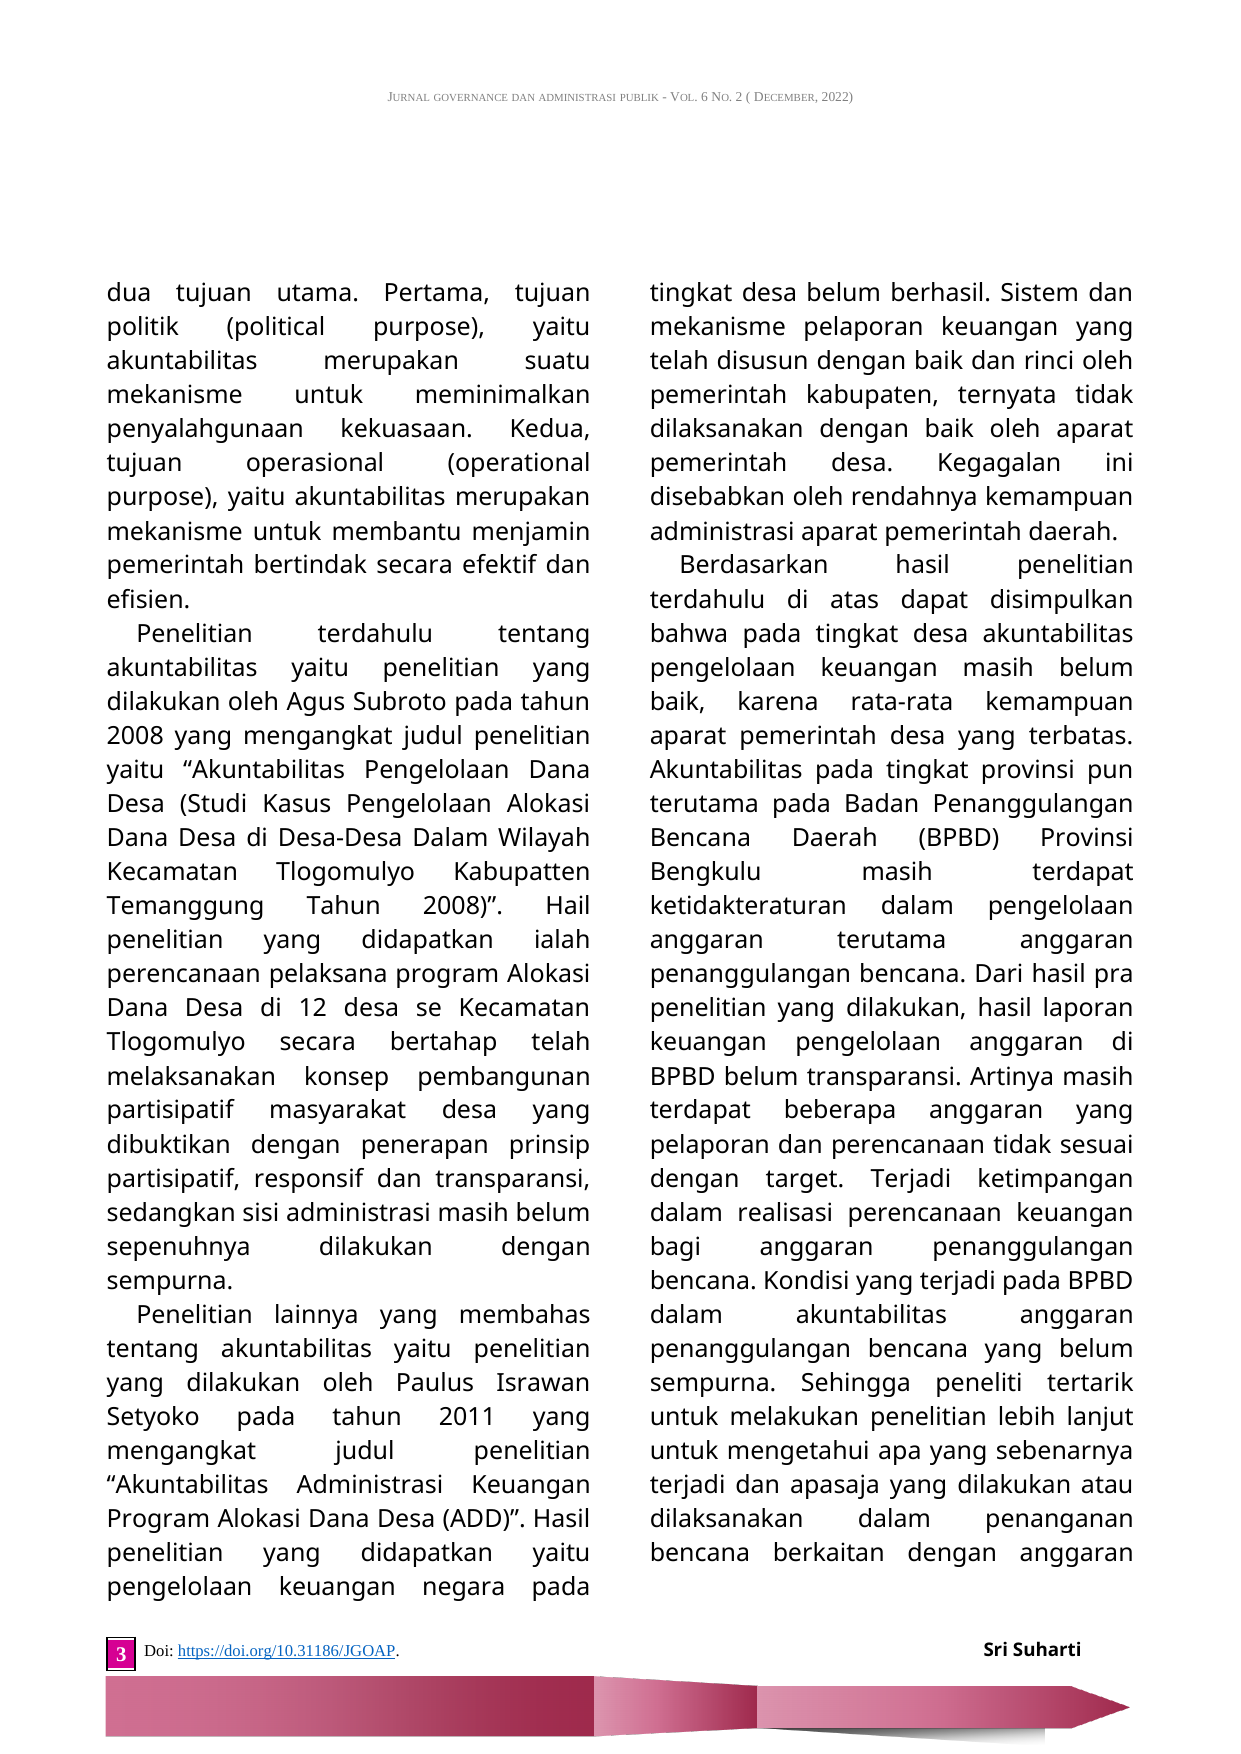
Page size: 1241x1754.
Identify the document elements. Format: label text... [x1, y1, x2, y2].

text Penelitian terdahulu tentang akuntabilitas yaitu penelitian yang dilakukan oleh Agus Subroto pada tahun 2008 yang mengangkat judul penelitian yaitu “Akuntabilitas Pengelolaan Dana Desa (Studi Kasus Pengelolaan Alokasi Dana Desa di Desa-Desa Dalam Wilayah Kecamatan Tlogomulyo Kabupatten Temanggung Tahun 2008)”. Hail penelitian yang didapatkan ialah perencanaan pelaksana program Alokasi Dana Desa di 12 desa se Kecamatan Tlogomulyo secara bertahap telah melaksanakan konsep pembangunan partisipatif masyarakat desa yang dibuktikan dengan penerapan prinsip partisipatif, responsif dan transparansi, sedangkan sisi administrasi masih belum sepenuhnya dilakukan dengan sempurna. [106, 615, 591, 1297]
text Penelitian lainnya yang membahas tentang akuntabilitas yaitu penelitian yang dilakukan oleh Paulus Israwan Setyoko pada tahun 2011 yang mengangkat judul penelitian “Akuntabilitas Administrasi Keuangan Program Alokasi Dana Desa (ADD)”. Hasil penelitian yang didapatkan yaitu pengelolaan keuangan negara pada tingkat desa belum berhasil. Sistem dan mekanisme pelaporan keuangan yang telah disusun dengan baik dan rinci oleh pemerintah kabupaten, ternyata tidak dilaksanakan dengan baik oleh aparat pemerintah desa. Kegagalan ini disebabkan oleh rendahnya kemampuan administrasi aparat pemerintah daerah. [106, 1297, 591, 1603]
text Penelitian lainnya yang membahas tentang akuntabilitas yaitu penelitian yang dilakukan oleh Paulus Israwan Setyoko pada tahun 2011 yang mengangkat judul penelitian “Akuntabilitas Administrasi Keuangan Program Alokasi Dana Desa (ADD)”. Hasil penelitian yang didapatkan yaitu pengelolaan keuangan negara pada tingkat desa belum berhasil. Sistem dan mekanisme pelaporan keuangan yang telah disusun dengan baik dan rinci oleh pemerintah kabupaten, ternyata tidak dilaksanakan dengan baik oleh aparat pemerintah desa. Kegagalan ini disebabkan oleh rendahnya kemampuan administrasi aparat pemerintah daerah. [649, 275, 1134, 547]
picture [105, 1676, 1130, 1746]
